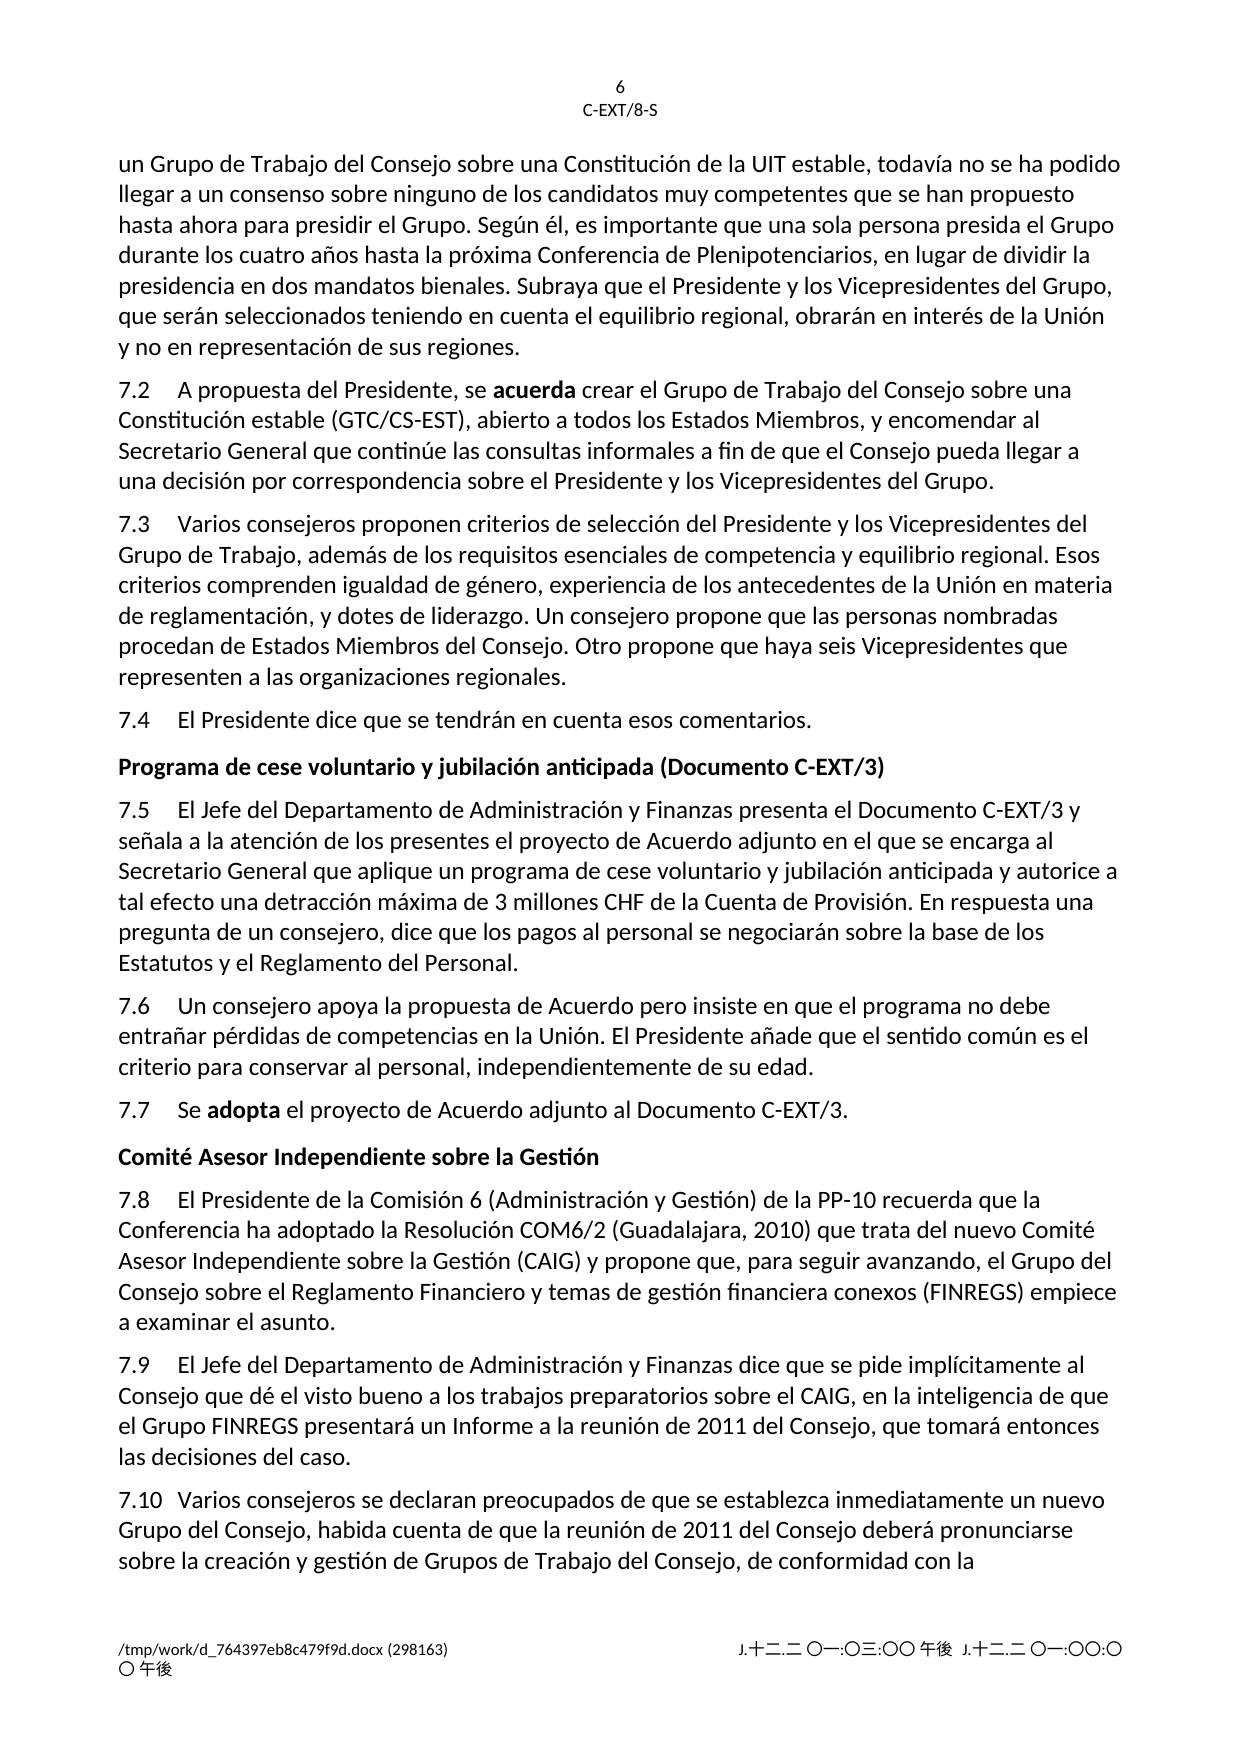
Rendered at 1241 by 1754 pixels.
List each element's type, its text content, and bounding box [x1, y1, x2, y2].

text 7.5 El Jefe del Departamento de Administración y Finanzas presenta el Documento C-EXT/3 y señala a la atención de los presentes el proyecto de Acuerdo adjunto en el que se encarga al Secretario General que aplique un programa de cese voluntario y jubilación anticipada y autorice a tal efecto una detracción máxima de 3 millones CHF de la Cuenta de Provisión. En respuesta una pregunta de un consejero, dice que los pagos al personal se negociarán sobre la base de los Estatutos y el Reglamento del Personal. [118, 794, 1122, 977]
subtitle Comité Asesor Independiente sobre la Gestión [118, 1141, 1122, 1172]
text 7.3 Varios consejeros proponen criterios de selección del Presidente y los Vicepresidentes del Grupo de Trabajo, además de los requisitos esenciales de competencia y equilibrio regional. Esos criterios comprenden igualdad de género, experiencia de los antecedentes de la Unión en materia de reglamentación, y dotes de liderazgo. Un consejero propone que las personas nombradas procedan de Estados Miembros del Consejo. Otro propone que haya seis Vicepresidentes que representen a las organizaciones regionales. [118, 508, 1122, 692]
text 7.2 A propuesta del Presidente, se acuerda crear el Grupo de Trabajo del Consejo sobre una Constitución estable (GTC/CS-EST), abierto a todos los Estados Miembros, y encomendar al Secretario General que continúe las consultas informales a fin de que el Consejo pueda llegar a una decisión por correspondencia sobre el Presidente y los Vicepresidentes del Grupo. [118, 374, 1122, 496]
text 7.4 El Presidente dice que se tendrán en cuenta esos comentarios. [118, 704, 1122, 734]
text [118, 1484, 1122, 1575]
text 7.8 El Presidente de la Comisión 6 (Administración y Gestión) de la PP-10 recuerda que la Conferencia ha adoptado la Resolución COM6/2 (Guadalajara, 2010) que trata del nuevo Comité Asesor Independiente sobre la Gestión (CAIG) y propone que, para seguir avanzando, el Grupo del Consejo sobre el Reglamento Financiero y temas de gestión financiera conexos (FINREGS) empiece a examinar el asunto. [118, 1184, 1122, 1337]
subtitle Programa de cese voluntario y jubilación anticipada (Documento C-EXT/3) [118, 751, 1122, 782]
text 7.9 El Jefe del Departamento de Administración y Finanzas dice que se pide implícitamente al Consejo que dé el visto bueno a los trabajos preparatorios sobre el CAIG, en la inteligencia de que el Grupo FINREGS presentará un Informe a la reunión de 2011 del Consejo, que tomará entonces las decisiones del caso. [118, 1349, 1122, 1471]
text 7.6 Un consejero apoya la propuesta de Acuerdo pero insiste en que el programa no debe entrañar pérdidas de competencias en la Unión. El Presidente añade que el sentido común es el criterio para conservar al personal, independientemente de su edad. [118, 990, 1122, 1081]
text 7.7 Se adopta el proyecto de Acuerdo adjunto al Documento C-EXT/3. [118, 1094, 1122, 1124]
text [118, 148, 1122, 361]
